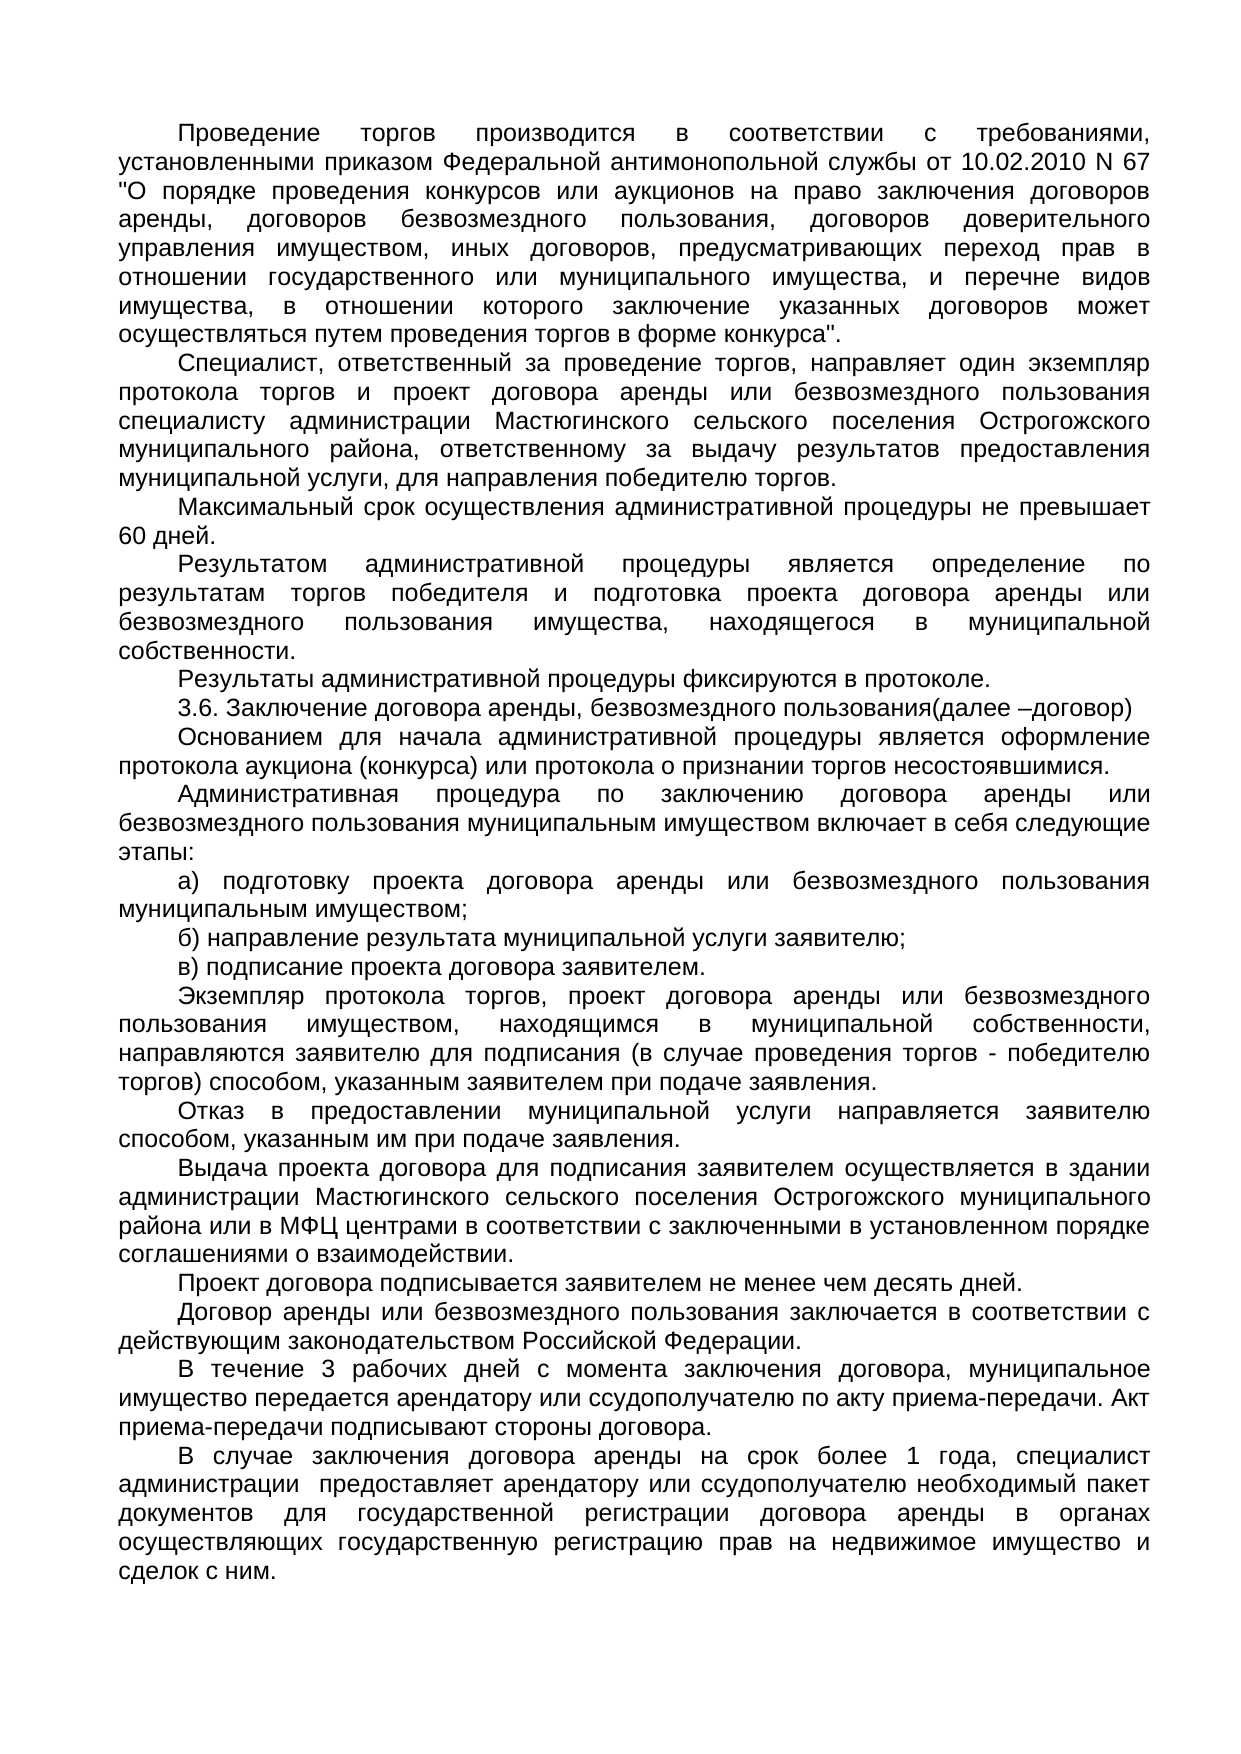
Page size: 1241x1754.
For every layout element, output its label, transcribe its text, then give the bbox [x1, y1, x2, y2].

text 3.6. Заключение договора аренды, безвозмездного пользования(далее –договор) [118, 693, 1152, 722]
text Договор аренды или безвозмездного пользования заключается в соответствии с действующим законодательством Российской Федерации. [118, 1297, 1152, 1354]
text в) подписание проекта договора заявителем. [118, 952, 1152, 981]
text В случае заключения договора аренды на срок более 1 года, специалист администрации предоставляет арендатору или ссудополучателю необходимый пакет документов для государственной регистрации договора аренды в органах осуществляющих государственную регистрацию прав на недвижимое имущество и сделок с ним. [118, 1441, 1152, 1584]
text Проект договора подписывается заявителем не менее чем десять дней. [118, 1268, 1152, 1297]
text Результатом административной процедуры является определение по результатам торгов победителя и подготовка проекта договора аренды или безвозмездного пользования имущества, находящегося в муниципальной собственности. [118, 549, 1152, 664]
text Проведение торгов производится в соответствии с требованиями, установленными приказом Федеральной антимонопольной службы от 10.02.2010 N 67 "О порядке проведения конкурсов или аукционов на право заключения договоров аренды, договоров безвозмездного пользования, договоров доверительного управления имуществом, иных договоров, предусматривающих переход прав в отношении государственного или муниципального имущества, и перечне видов имущества, в отношении которого заключение указанных договоров может осуществляться путем проведения торгов в форме конкурса". [118, 118, 1152, 348]
text Экземпляр протокола торгов, проект договора аренды или безвозмездного пользования имуществом, находящимся в муниципальной собственности, направляются заявителю для подписания (в случае проведения торгов - победителю торгов) способом, указанным заявителем при подаче заявления. [118, 981, 1152, 1096]
text Отказ в предоставлении муниципальной услуги направляется заявителю способом, указанным им при подаче заявления. [118, 1096, 1152, 1153]
text Результаты административной процедуры фиксируются в протоколе. [118, 664, 1152, 693]
text Основанием для начала административной процедуры является оформление протокола аукциона (конкурса) или протокола о признании торгов несостоявшимися. [118, 722, 1152, 779]
text Выдача проекта договора для подписания заявителем осуществляется в здании администрации Мастюгинского сельского поселения Острогожского муниципального района или в МФЦ центрами в соответствии с заключенными в установленном порядке соглашениями о взаимодействии. [118, 1153, 1152, 1268]
text В течение 3 рабочих дней с момента заключения договора, муниципальное имущество передается арендатору или ссудополучателю по акту приема-передачи. Акт приема-передачи подписывают стороны договора. [118, 1354, 1152, 1441]
text Административная процедура по заключению договора аренды или безвозмездного пользования муниципальным имуществом включает в себя следующие этапы: [118, 779, 1152, 866]
text а) подготовку проекта договора аренды или безвозмездного пользования муниципальным имуществом; [118, 866, 1152, 923]
text Максимальный срок осуществления административной процедуры не превышает 60 дней. [118, 492, 1152, 549]
text Специалист, ответственный за проведение торгов, направляет один экземпляр протокола торгов и проект договора аренды или безвозмездного пользования специалисту администрации Мастюгинского сельского поселения Острогожского муниципального района, ответственному за выдачу результатов предоставления муниципальной услуги, для направления победителю торгов. [118, 348, 1152, 492]
text б) направление результата муниципальной услуги заявителю; [118, 923, 1152, 952]
